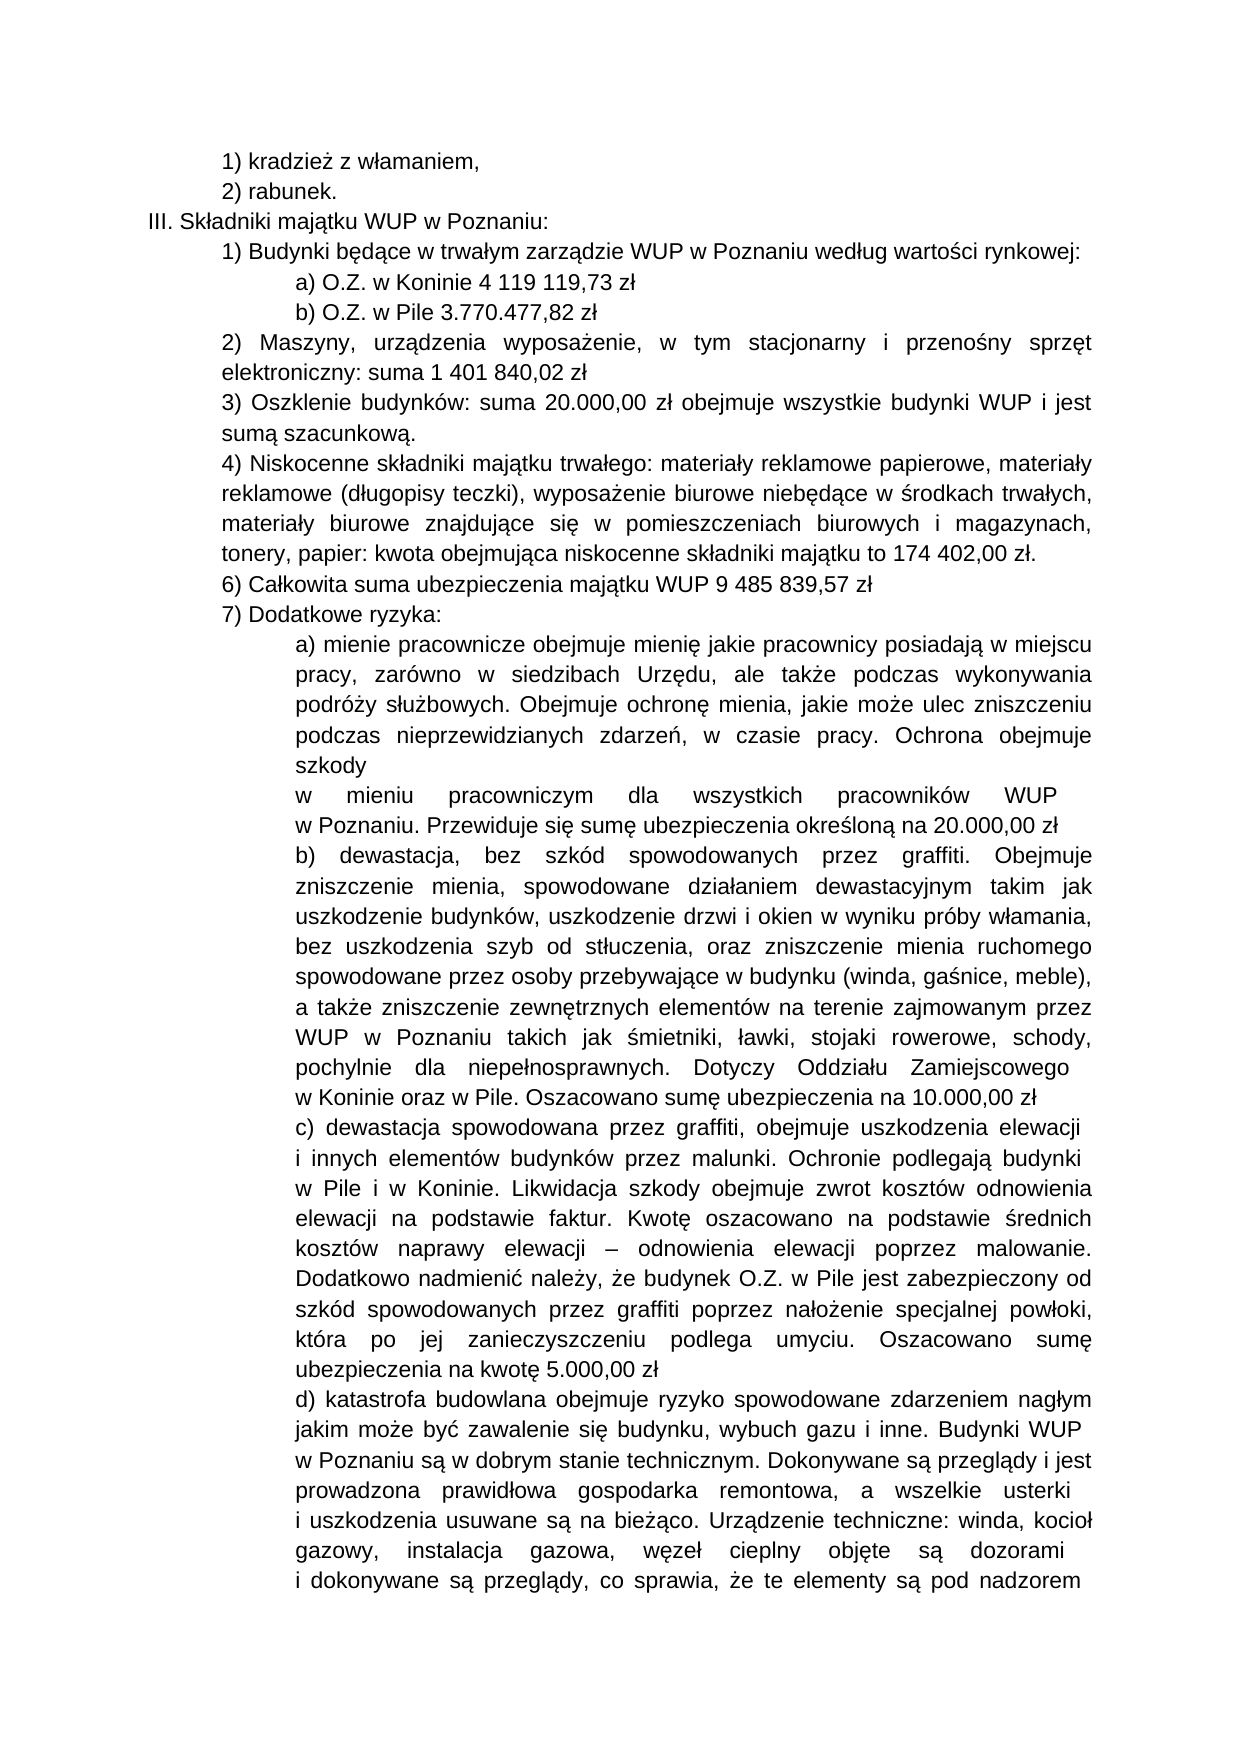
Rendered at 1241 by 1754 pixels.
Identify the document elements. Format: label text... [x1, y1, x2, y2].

text b) O.Z. w Pile 3.770.477,82 zł [221, 299, 1093, 325]
text a) O.Z. w Koninie 4 119 119,73 zł [221, 268, 1093, 295]
text 7) Dodatkowe ryzyka: [148, 601, 1093, 627]
text 3) Oszklenie budynków: suma 20.000,00 zł obejmuje wszystkie budynki WUP i jest sumą szacunkową. [221, 389, 1093, 446]
text 1) kradzież z włamaniem, [148, 148, 1093, 174]
text 1) Budynki będące w trwałym zarządzie WUP w Poznaniu według wartości rynkowej: [148, 238, 1093, 264]
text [295, 1386, 1093, 1594]
text 2) Maszyny, urządzenia wyposażenie, w tym stacjonarny i przenośny sprzęt elektroniczny: suma 1 401 840,02 zł [221, 329, 1093, 385]
text 4) Niskocenne składniki majątku trwałego: materiały reklamowe papierowe, materiały reklamowe (długopisy teczki), wyposażenie biurowe niebędące w środkach trwałych, materiały biurowe znajdujące się w pomieszczeniach biurowych i magazynach, tonery, papier: kwota obejmująca niskocenne składniki majątku to 174 402,00 zł. [221, 450, 1093, 567]
text III. Składniki majątku WUP w Poznaniu: [148, 208, 1093, 234]
text c) dewastacja spowodowana przez graffiti, obejmuje uszkodzenia elewacji i innych elementów budynków przez malunki. Ochronie podlegają budynki w Pile i w Koninie. Likwidacja szkody obejmuje zwrot kosztów odnowienia elewacji na podstawie faktur. Kwotę oszacowano na podstawie średnich kosztów naprawy elewacji – odnowienia elewacji poprzez malowanie. Dodatkowo nadmienić należy, że budynek O.Z. w Pile jest zabezpieczony od szkód spowodowanych przez graffiti poprzez nałożenie specjalnej powłoki, która po jej zanieczyszczeniu podlega umyciu. Oszacowano sumę ubezpieczenia na kwotę 5.000,00 zł [295, 1114, 1093, 1382]
text 2) rabunek. [148, 178, 1093, 204]
text 6) Całkowita suma ubezpieczenia majątku WUP 9 485 839,57 zł [148, 571, 1093, 597]
text b) dewastacja, bez szkód spowodowanych przez graffiti. Obejmuje zniszczenie mienia, spowodowane działaniem dewastacyjnym takim jak uszkodzenie budynków, uszkodzenie drzwi i okien w wyniku próby włamania, bez uszkodzenia szyb od stłuczenia, oraz zniszczenie mienia ruchomego spowodowane przez osoby przebywające w budynku (winda, gaśnice, meble), a także zniszczenie zewnętrznych elementów na terenie zajmowanym przez WUP w Poznaniu takich jak śmietniki, ławki, stojaki rowerowe, schody, pochylnie dla niepełnosprawnych. Dotyczy Oddziału Zamiejscowego w Koninie oraz w Pile. Oszacowano sumę ubezpieczenia na 10.000,00 zł [295, 842, 1093, 1110]
text a) mienie pracownicze obejmuje mienię jakie pracownicy posiadają w miejscu pracy, zarówno w siedzibach Urzędu, ale także podczas wykonywania podróży służbowych. Obejmuje ochronę mienia, jakie może ulec zniszczeniu podczas nieprzewidzianych zdarzeń, w czasie pracy. Ochrona obejmuje szkody w mieniu pracowniczym dla wszystkich pracowników WUP w Poznaniu. Przewiduje się sumę ubezpieczenia określoną na 20.000,00 zł [295, 631, 1093, 838]
